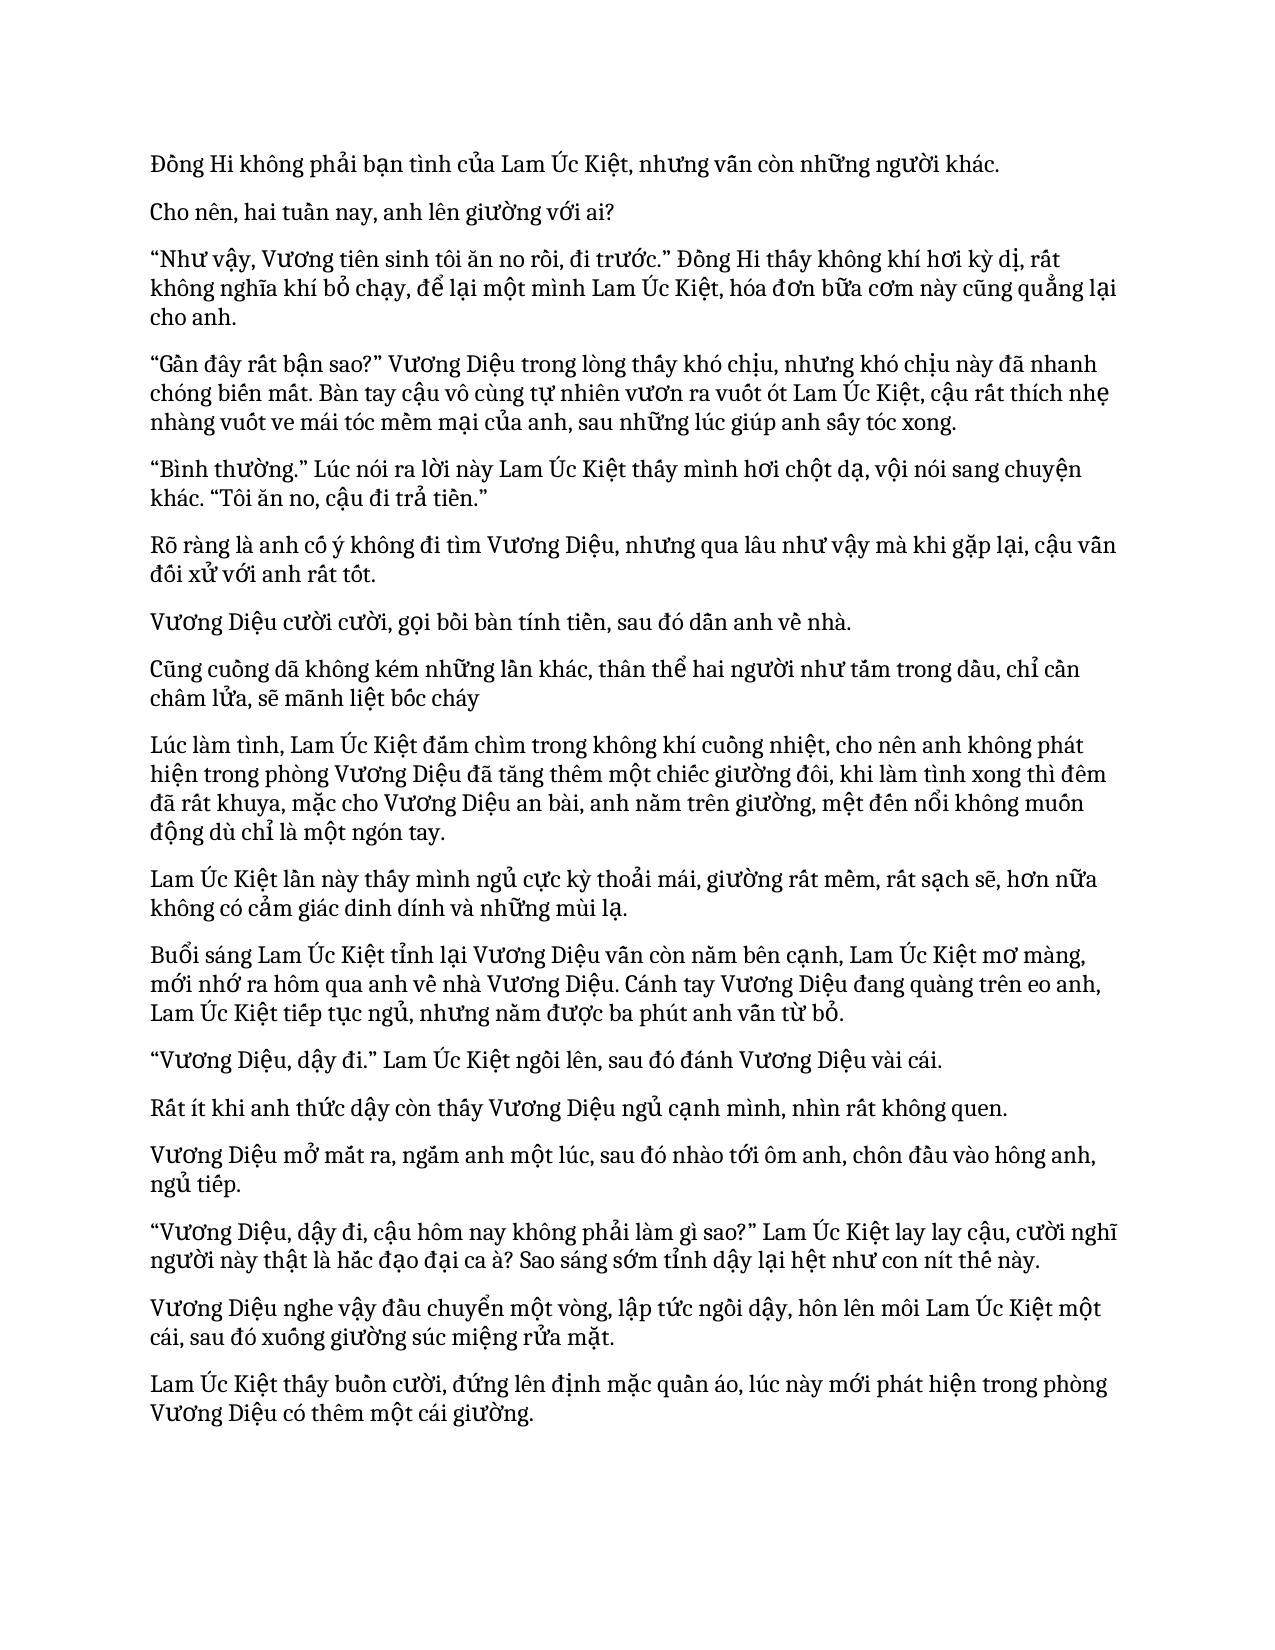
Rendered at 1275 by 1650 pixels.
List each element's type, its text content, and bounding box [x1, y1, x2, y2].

text Vương Diệu mở mắt ra, ngắm anh một lúc, sau đó nhào tới ôm anh, chôn đầu vào hông anh, ngủ tiếp. [150, 1141, 1125, 1199]
text “Vương Diệu, dậy đi, cậu hôm nay không phải làm gì sao?” Lam Úc Kiệt lay lay cậu, cười nghĩ người này thật là hắc đạo đại ca à? Sao sáng sớm tỉnh dậy lại hệt như con nít thế này. [150, 1217, 1125, 1275]
text Vương Diệu cười cười, gọi bồi bàn tính tiền, sau đó dẫn anh về nhà. [150, 607, 1125, 636]
text Lam Úc Kiệt lần này thấy mình ngủ cực kỳ thoải mái, giường rất mềm, rất sạch sẽ, hơn nữa không có cảm giác dinh dính và những mùi lạ. [150, 865, 1125, 922]
text Rõ ràng là anh cố ý không đi tìm Vương Diệu, nhưng qua lâu như vậy mà khi gặp lại, cậu vẫn đối xử với anh rất tốt. [150, 531, 1125, 589]
text “Gần đây rất bận sao?” Vương Diệu trong lòng thấy khó chịu, nhưng khó chịu này đã nhanh chóng biến mất. Bàn tay cậu vô cùng tự nhiên vươn ra vuốt ót Lam Úc Kiệt, cậu rất thích nhẹ nhàng vuốt ve mái tóc mềm mại của anh, sau những lúc giúp anh sấy tóc xong. [150, 350, 1125, 436]
text Đồng Hi không phải bạn tình của Lam Úc Kiệt, nhưng vẫn còn những người khác. [150, 150, 1125, 179]
text Rất ít khi anh thức dậy còn thấy Vương Diệu ngủ cạnh mình, nhìn rất không quen. [150, 1094, 1125, 1122]
text Cũng cuồng dã không kém những lần khác, thân thể hai người như tắm trong dầu, chỉ cần châm lửa, sẽ mãnh liệt bốc cháy [150, 655, 1125, 712]
text Vương Diệu nghe vậy đầu chuyển một vòng, lập tức ngồi dậy, hôn lên môi Lam Úc Kiệt một cái, sau đó xuống giường súc miệng rửa mặt. [150, 1294, 1125, 1351]
text Buổi sáng Lam Úc Kiệt tỉnh lại Vương Diệu vẫn còn nằm bên cạnh, Lam Úc Kiệt mơ màng, mới nhớ ra hôm qua anh về nhà Vương Diệu. Cánh tay Vương Diệu đang quàng trên eo anh, Lam Úc Kiệt tiếp tục ngủ, nhưng nằm được ba phút anh vẫn từ bỏ. [150, 941, 1125, 1027]
text “Vương Diệu, dậy đi.” Lam Úc Kiệt ngồi lên, sau đó đánh Vương Diệu vài cái. [150, 1046, 1125, 1075]
text Cho nên, hai tuần nay, anh lên giường với ai? [150, 197, 1125, 226]
text Lúc làm tình, Lam Úc Kiệt đắm chìm trong không khí cuồng nhiệt, cho nên anh không phát hiện trong phòng Vương Diệu đã tăng thêm một chiếc giường đôi, khi làm tình xong thì đêm đã rất khuya, mặc cho Vương Diệu an bài, anh nằm trên giường, mệt đến nổi không muốn động dù chỉ là một ngón tay. [150, 731, 1125, 846]
text Lam Úc Kiệt thấy buồn cười, đứng lên định mặc quần áo, lúc này mới phát hiện trong phòng Vương Diệu có thêm một cái giường. [150, 1370, 1125, 1427]
text “Như vậy, Vương tiên sinh tôi ăn no rồi, đi trước.” Đồng Hi thấy không khí hơi kỳ dị, rất không nghĩa khí bỏ chạy, để lại một mình Lam Úc Kiệt, hóa đơn bữa cơm này cũng quẳng lại cho anh. [150, 245, 1125, 331]
text “Bình thường.” Lúc nói ra lời này Lam Úc Kiệt thấy mình hơi chột dạ, vội nói sang chuyện khác. “Tôi ăn no, cậu đi trả tiền.” [150, 455, 1125, 512]
